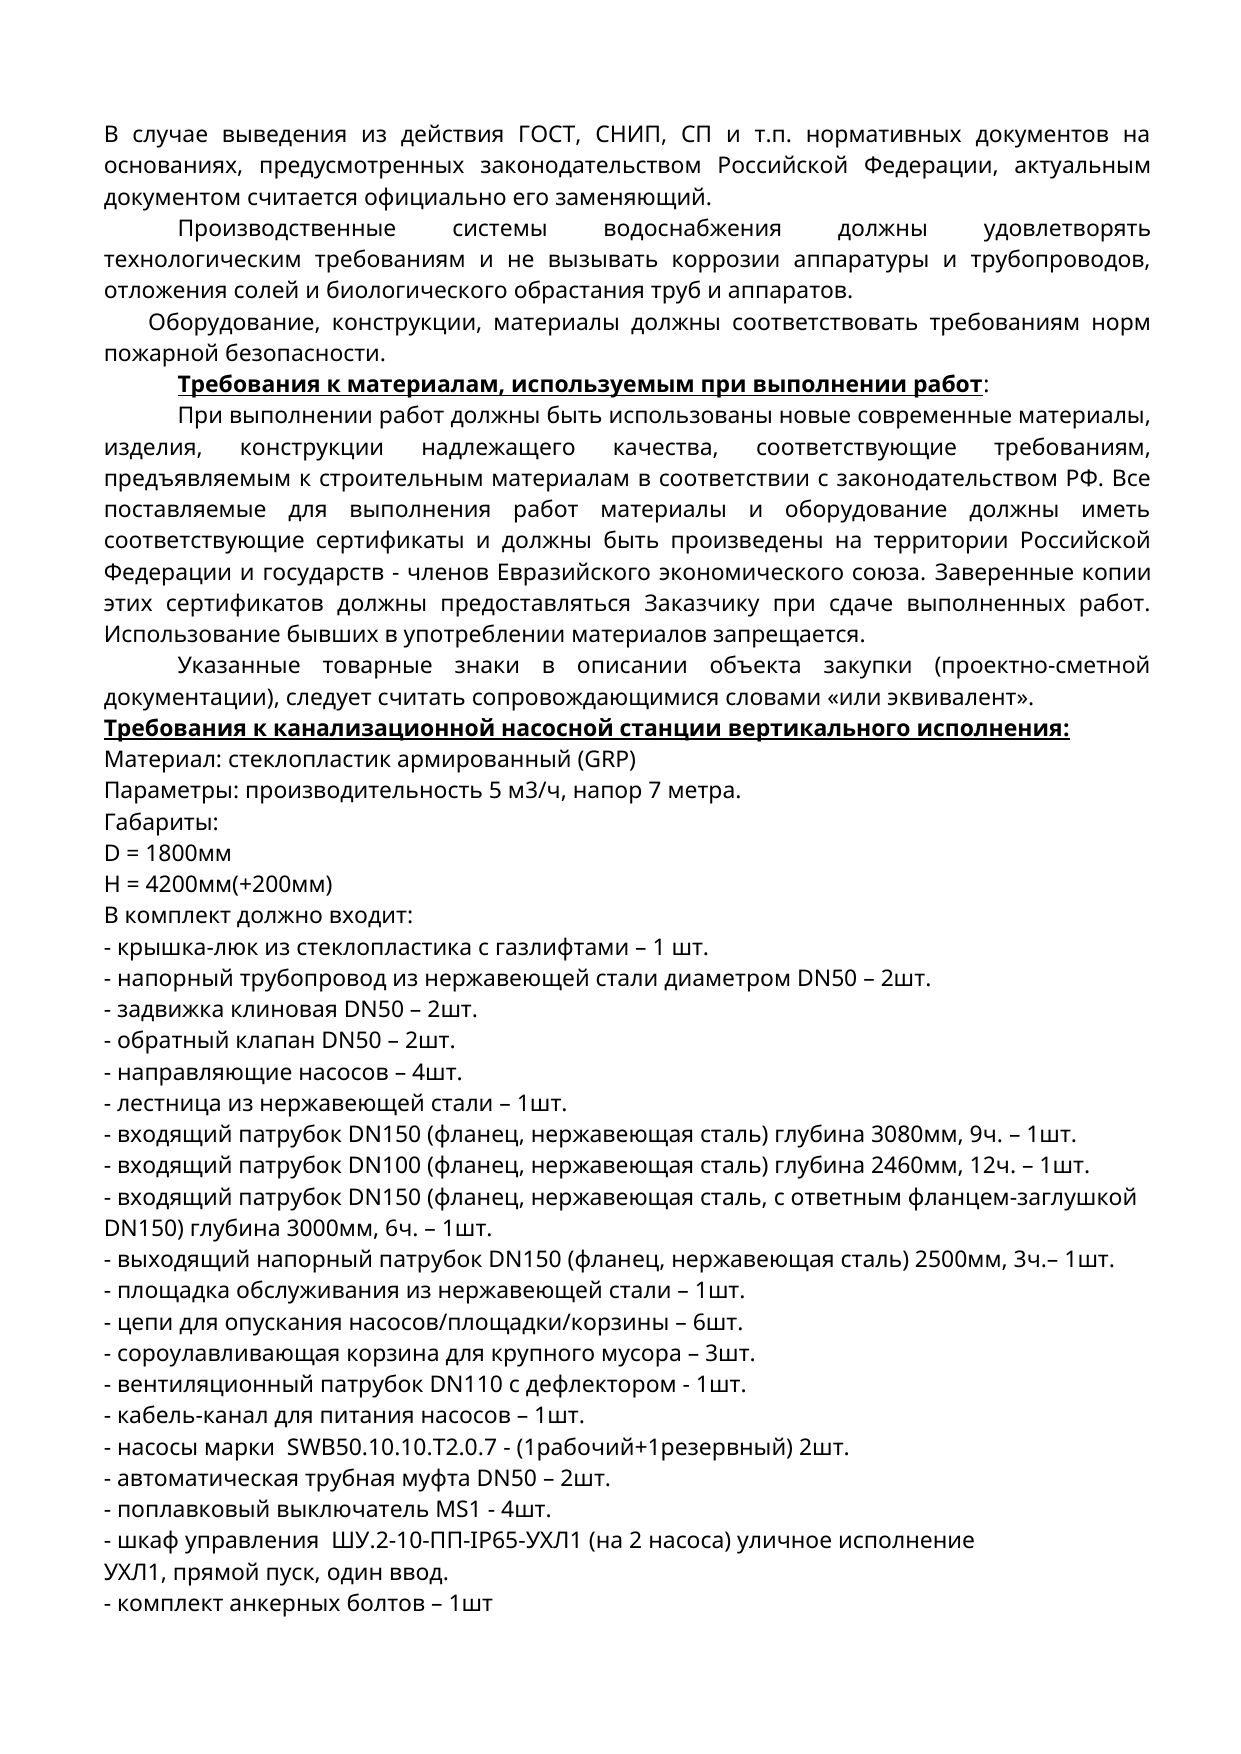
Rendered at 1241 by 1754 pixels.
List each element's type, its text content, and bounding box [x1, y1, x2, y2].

text - комплект анкерных болтов – 1шт [103, 1587, 1152, 1618]
text - направляющие насосов – 4шт. [103, 1056, 1152, 1087]
text - кабель-канал для питания насосов – 1шт. [103, 1399, 1152, 1431]
text - обратный клапан DN50 – 2шт. [103, 1024, 1152, 1056]
text Параметры: производительность 5 м3/ч, напор 7 метра. [103, 774, 1152, 806]
text Материал: стеклопластик армированный (GRP) [103, 743, 1152, 774]
text Оборудование, конструкции, материалы должны соответствовать требованиям норм пожарной безопасности. [103, 306, 1152, 368]
text Габариты: [103, 806, 1152, 837]
text - лестница из нержавеющей стали – 1шт. [103, 1087, 1152, 1118]
text - сороулавливающая корзина для крупного мусора – 3шт. [103, 1337, 1152, 1368]
text - поплавковый выключатель MS1 - 4шт. [103, 1493, 1152, 1524]
text - входящий патрубок DN150 (фланец, нержавеющая сталь) глубина 3080мм, 9ч. – 1шт. [103, 1118, 1152, 1149]
text - входящий патрубок DN100 (фланец, нержавеющая сталь) глубина 2460мм, 12ч. – 1шт. [103, 1149, 1152, 1181]
text При выполнении работ должны быть использованы новые современные материалы, изделия, конструкции надлежащего качества, соответствующие требованиям, предъявляемым к строительным материалам в соответствии с законодательством РФ. Все поставляемые для выполнения работ материалы и оборудование должны иметь соответствующие сертификаты и должны быть произведены на территории Российской Федерации и государств - членов Евразийского экономического союза. Заверенные копии этих сертификатов должны предоставляться Заказчику при сдаче выполненных работ. Использование бывших в употреблении материалов запрещается. [103, 399, 1152, 649]
text Указанные товарные знаки в описании объекта закупки (проектно-сметной документации), следует считать сопровождающимися словами «или эквивалент». [103, 649, 1152, 712]
text В комплект должно входит: [103, 899, 1152, 931]
text H = 4200мм(+200мм) [103, 868, 1152, 899]
text - напорный трубопровод из нержавеющей стали диаметром DN50 – 2шт. [103, 962, 1152, 993]
text - входящий патрубок DN150 (фланец, нержавеющая сталь, с ответным фланцем-заглушкой [103, 1181, 1152, 1212]
text DN150) глубина 3000мм, 6ч. – 1шт. [103, 1212, 1152, 1243]
text - шкаф управления ШУ.2-10-ПП-IP65-УХЛ1 (на 2 насоса) уличное исполнение [103, 1524, 1152, 1556]
text Требования к канализационной насосной станции вертикального исполнения: [103, 712, 1152, 743]
text - автоматическая трубная муфта DN50 – 2шт. [103, 1462, 1152, 1493]
text УХЛ1, прямой пуск, один ввод. [103, 1556, 1152, 1587]
text - задвижка клиновая DN50 – 2шт. [103, 993, 1152, 1024]
text - выходящий напорный патрубок DN150 (фланец, нержавеющая сталь) 2500мм, 3ч.– 1шт. [103, 1243, 1152, 1274]
text - крышка-люк из стеклопластика с газлифтами – 1 шт. [103, 931, 1152, 962]
text - насосы марки SWB50.10.10.T2.0.7 - (1рабочий+1резервный) 2шт. [103, 1431, 1152, 1462]
text Производственные системы водоснабжения должны удовлетворять технологическим требованиям и не вызывать коррозии аппаратуры и трубопроводов, отложения солей и биологического обрастания труб и аппаратов. [103, 212, 1152, 306]
text Требования к материалам, используемым при выполнении работ: [103, 368, 1152, 399]
text - цепи для опускания насосов/площадки/корзины – 6шт. [103, 1306, 1152, 1337]
text - площадка обслуживания из нержавеющей стали – 1шт. [103, 1274, 1152, 1306]
text D = 1800мм [103, 837, 1152, 868]
text - вентиляционный патрубок DN110 с дефлектором - 1шт. [103, 1368, 1152, 1399]
text В случае выведения из действия ГОСТ, СНИП, СП и т.п. нормативных документов на основаниях, предусмотренных законодательством Российской Федерации, актуальным документом считается официально его заменяющий. [103, 118, 1152, 212]
